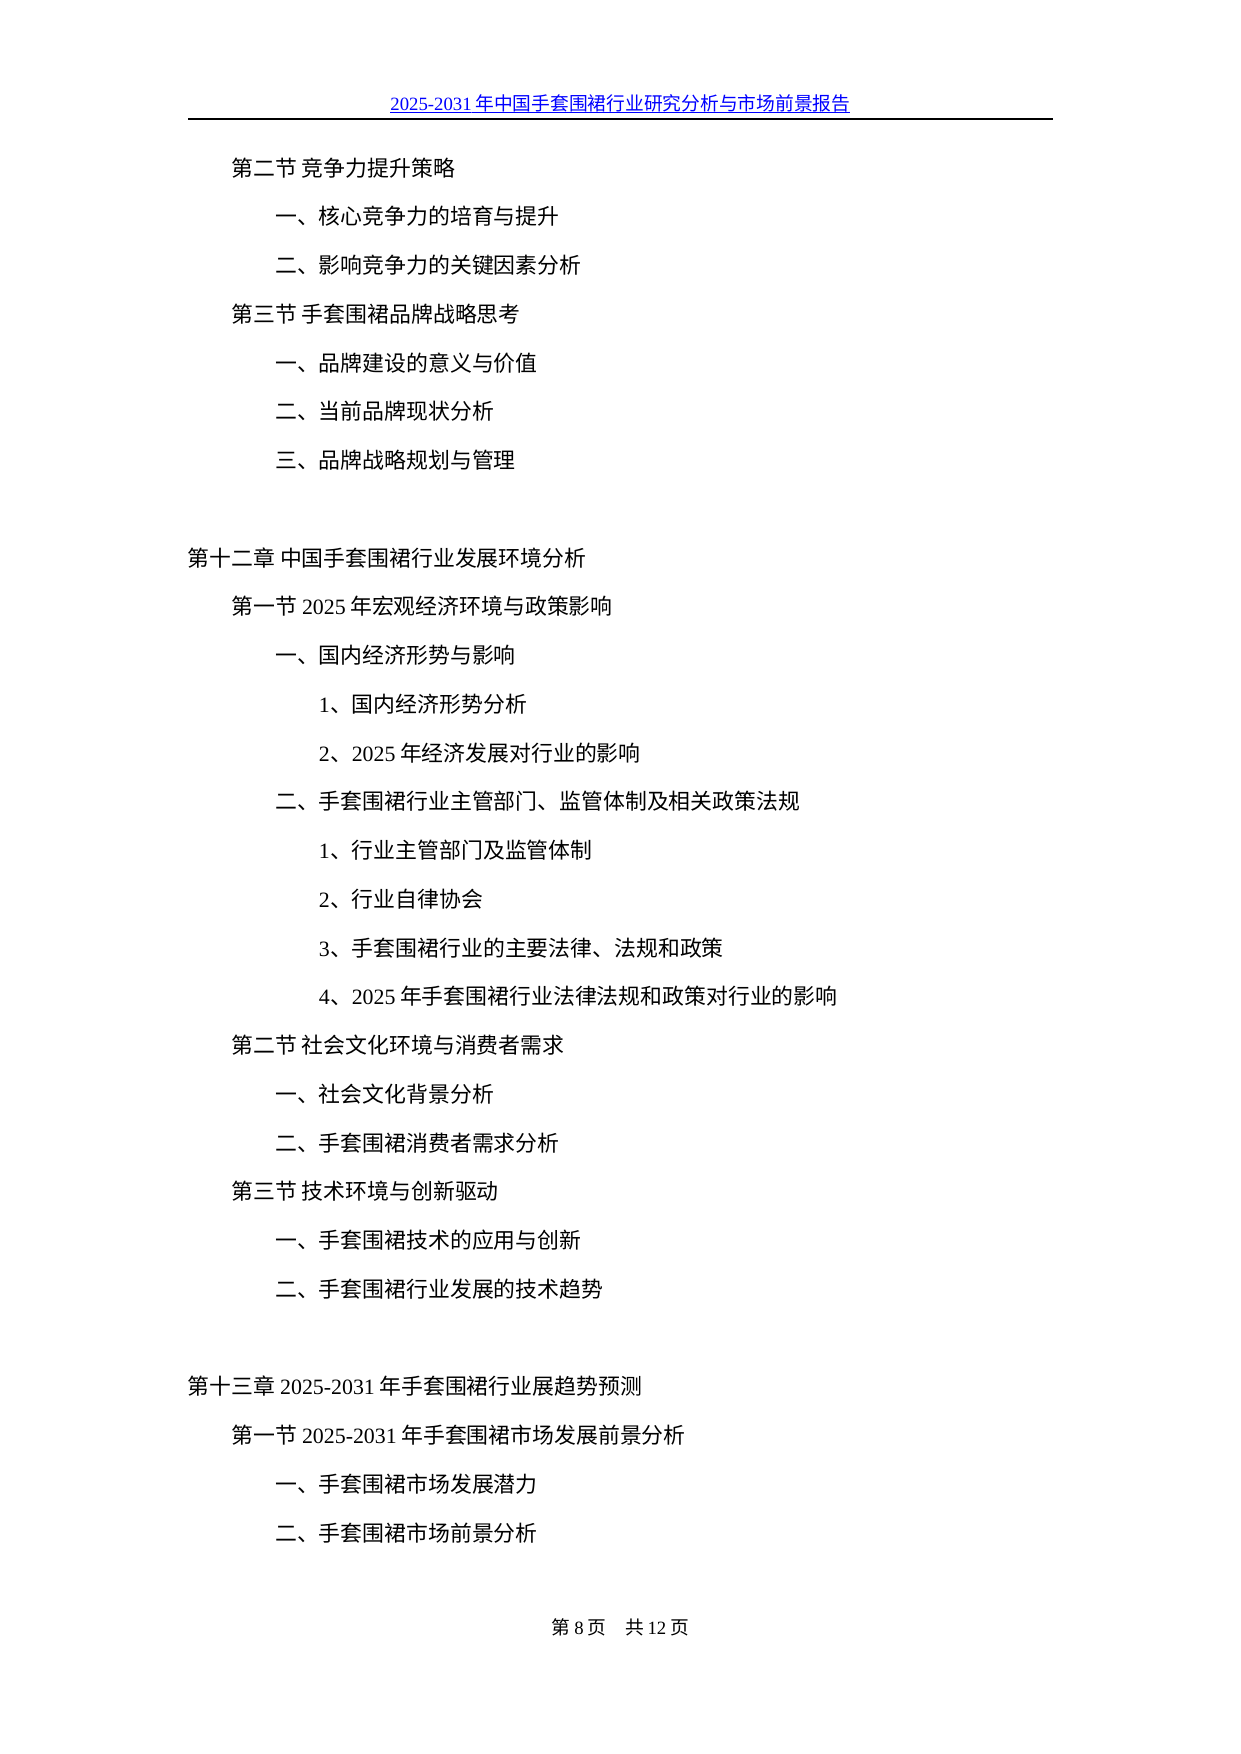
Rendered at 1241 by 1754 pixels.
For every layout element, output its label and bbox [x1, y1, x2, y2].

text [187, 150, 1053, 1548]
